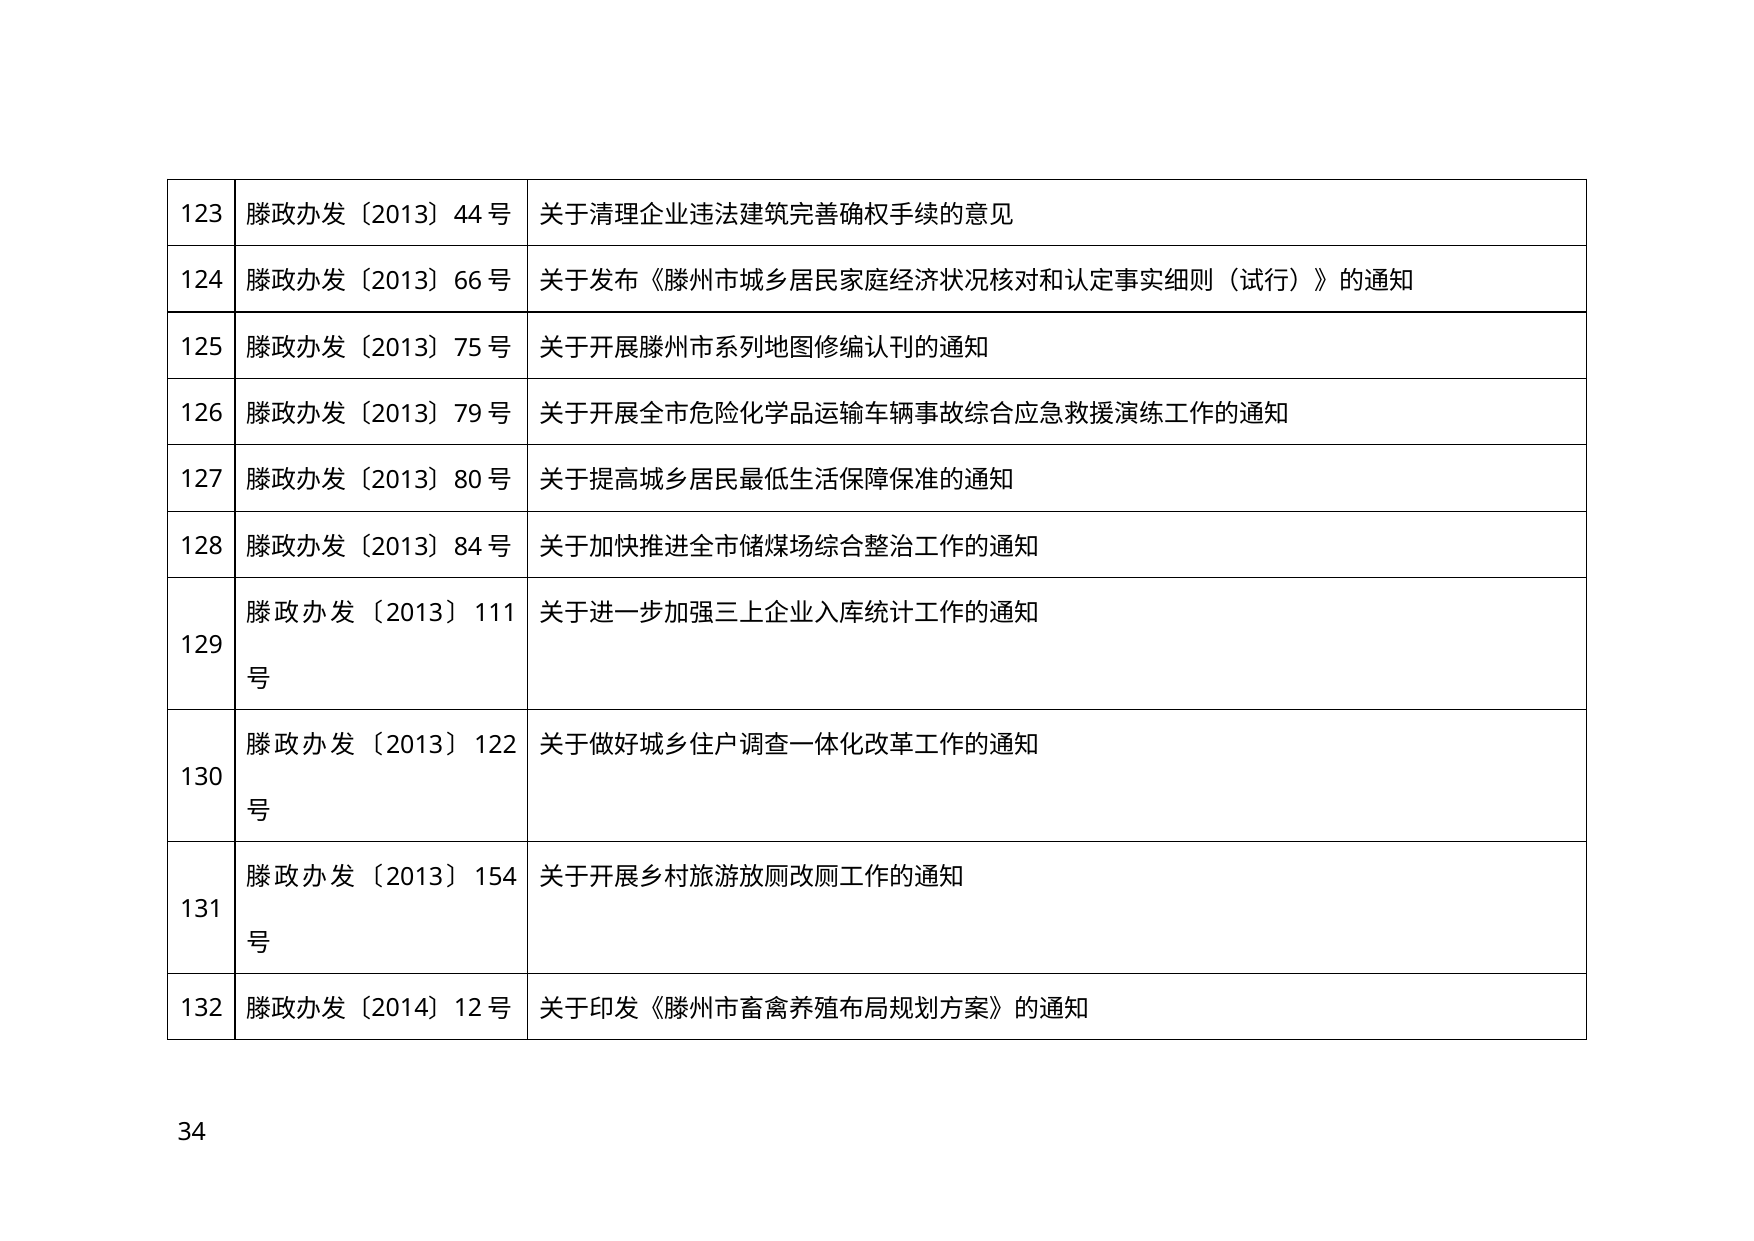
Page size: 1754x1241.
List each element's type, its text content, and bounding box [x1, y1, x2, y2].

table_cell 关于开展全市危险化学品运输车辆事故综合应急救援演练工作的通知 [528, 379, 1586, 444]
table_cell 滕政办发〔2013〕66号 [236, 246, 527, 311]
table_cell 128 [168, 512, 234, 577]
table_cell 130 [168, 710, 234, 841]
table_cell 126 [168, 379, 234, 444]
table_cell 滕政办发〔2013〕122号 [236, 710, 527, 841]
table_cell 123 [168, 180, 234, 245]
table_cell 滕政办发〔2013〕75号 [236, 313, 527, 378]
table_cell 129 [168, 578, 234, 709]
table_cell 关于发布《滕州市城乡居民家庭经济状况核对和认定事实细则（试行）》的通知 [528, 246, 1586, 311]
table_cell 滕政办发〔2013〕79号 [236, 379, 527, 444]
table_cell 滕政办发〔2013〕111号 [236, 578, 527, 709]
table_cell 关于清理企业违法建筑完善确权手续的意见 [528, 180, 1586, 245]
table_cell 滕政办发〔2014〕12号 [236, 974, 527, 1039]
table_cell 关于加快推进全市储煤场综合整治工作的通知 [528, 512, 1586, 577]
table_cell 关于做好城乡住户调查一体化改革工作的通知 [528, 710, 1586, 841]
table_cell 关于进一步加强三上企业入库统计工作的通知 [528, 578, 1586, 709]
table_cell 关于开展滕州市系列地图修编认刊的通知 [528, 313, 1586, 378]
table_cell 滕政办发〔2013〕44号 [236, 180, 527, 245]
table_cell 125 [168, 313, 234, 378]
table_cell 滕政办发〔2013〕154号 [236, 842, 527, 973]
table_cell 滕政办发〔2013〕80号 [236, 445, 527, 511]
table_cell 127 [168, 445, 234, 511]
table_cell 滕政办发〔2013〕84号 [236, 512, 527, 577]
table_cell 关于开展乡村旅游放厕改厕工作的通知 [528, 842, 1586, 973]
table_cell 关于提高城乡居民最低生活保障保准的通知 [528, 445, 1586, 511]
table_cell 关于印发《滕州市畜禽养殖布局规划方案》的通知 [528, 974, 1586, 1039]
table_cell 132 [168, 974, 234, 1039]
table_cell 131 [168, 842, 234, 973]
table_cell 124 [168, 246, 234, 311]
